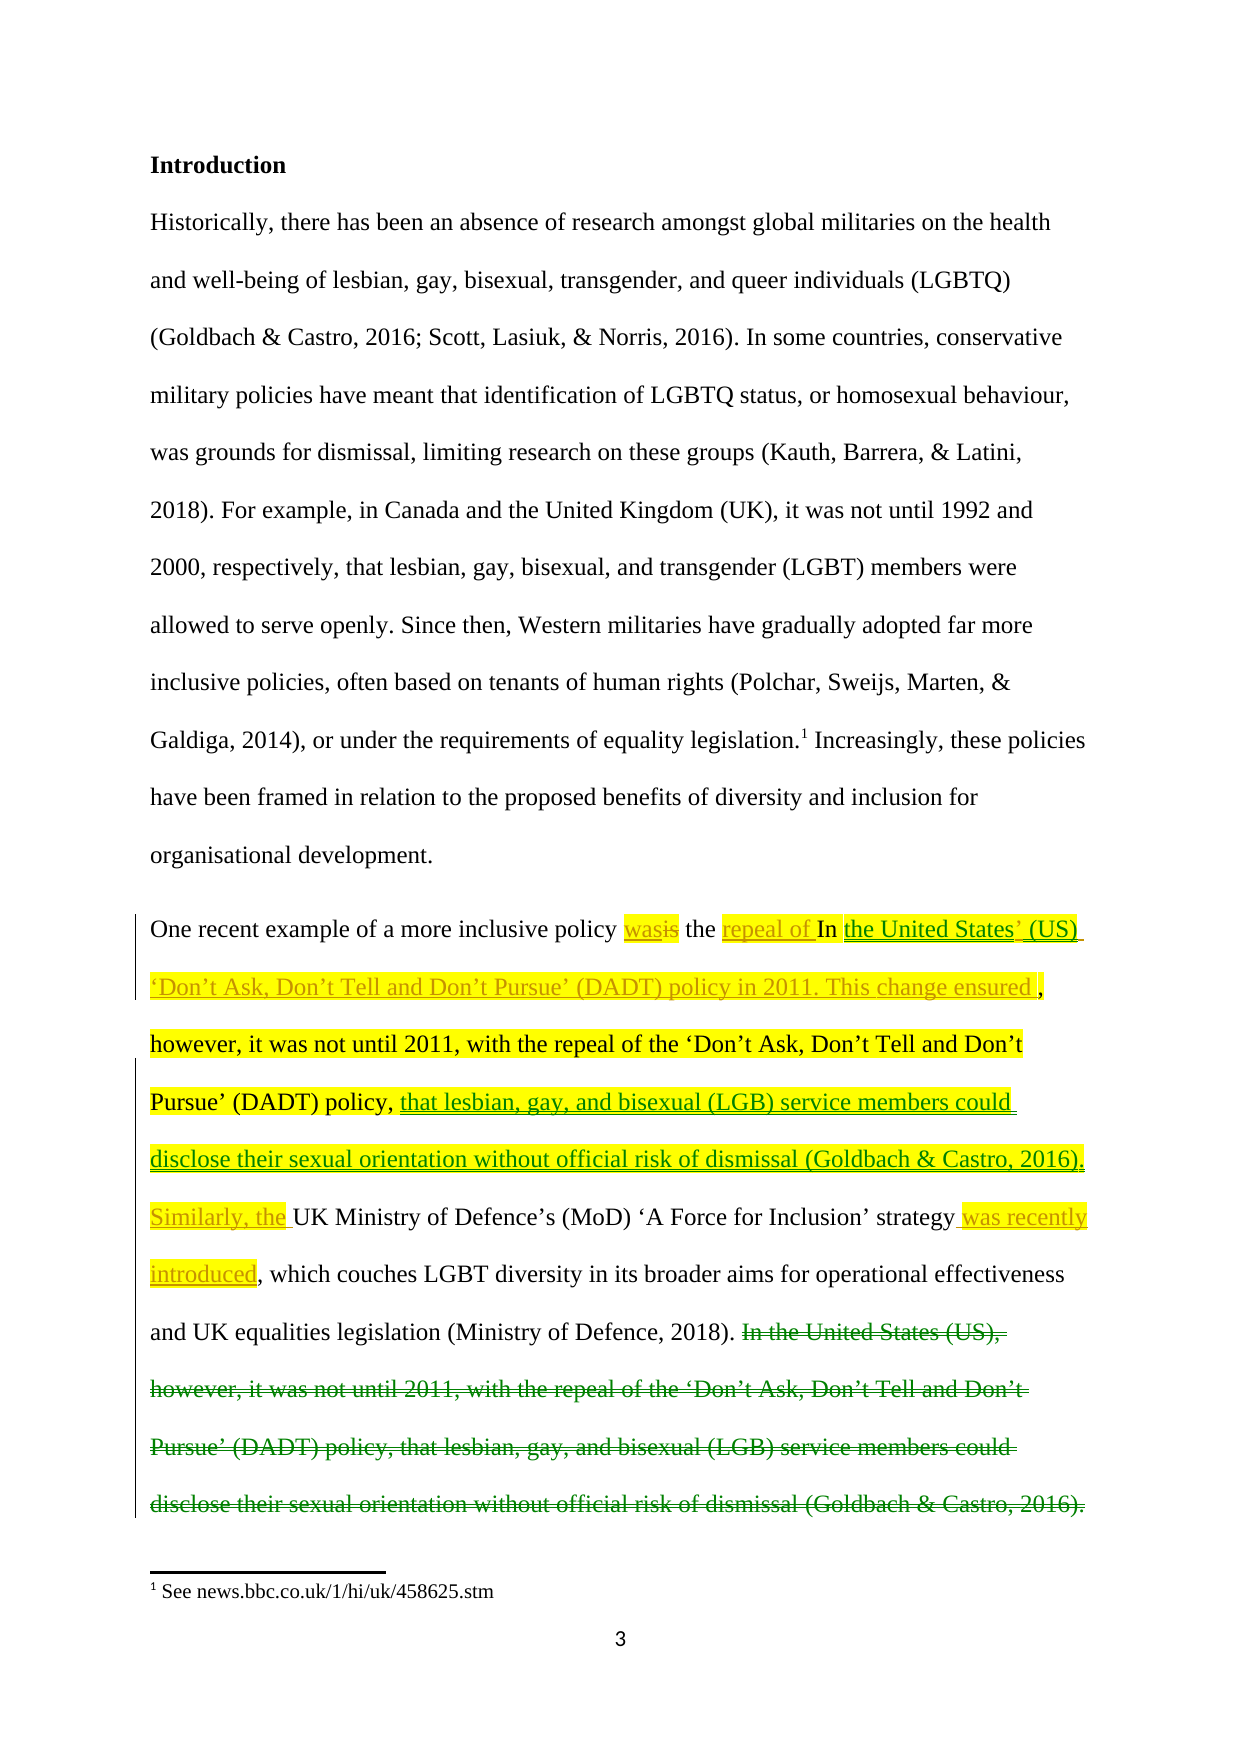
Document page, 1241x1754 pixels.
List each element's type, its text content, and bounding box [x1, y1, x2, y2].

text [150, 914, 1090, 1518]
text Historically, there has been an absence of research amongst global militaries on the health and well-being of lesbian, gay, bisexual, transgender, and queer individuals (LGBTQ) (Goldbach & Castro, 2016; Scott, Lasiuk, & Norris, 2016). In some countries, conservative military policies have meant that identification of LGBTQ status, or homosexual behaviour, was grounds for dismissal, limiting research on these groups (Kauth, Barrera, & Latini, 2018). For example, in Canada and the United Kingdom (UK), it was not until 1992 and 2000, respectively, that lesbian, gay, bisexual, and transgender (LGBT) members were allowed to serve openly. Since then, Western militaries have gradually adopted far more inclusive policies, often based on tenants of human rights (Polchar, Sweijs, Marten, & Galdiga, 2014), or under the requirements of equality legislation. Increasingly, these policies have been framed in relation to the proposed benefits of diversity and inclusion for organisational development. [150, 207, 1090, 869]
subtitle Introduction [150, 150, 1090, 179]
